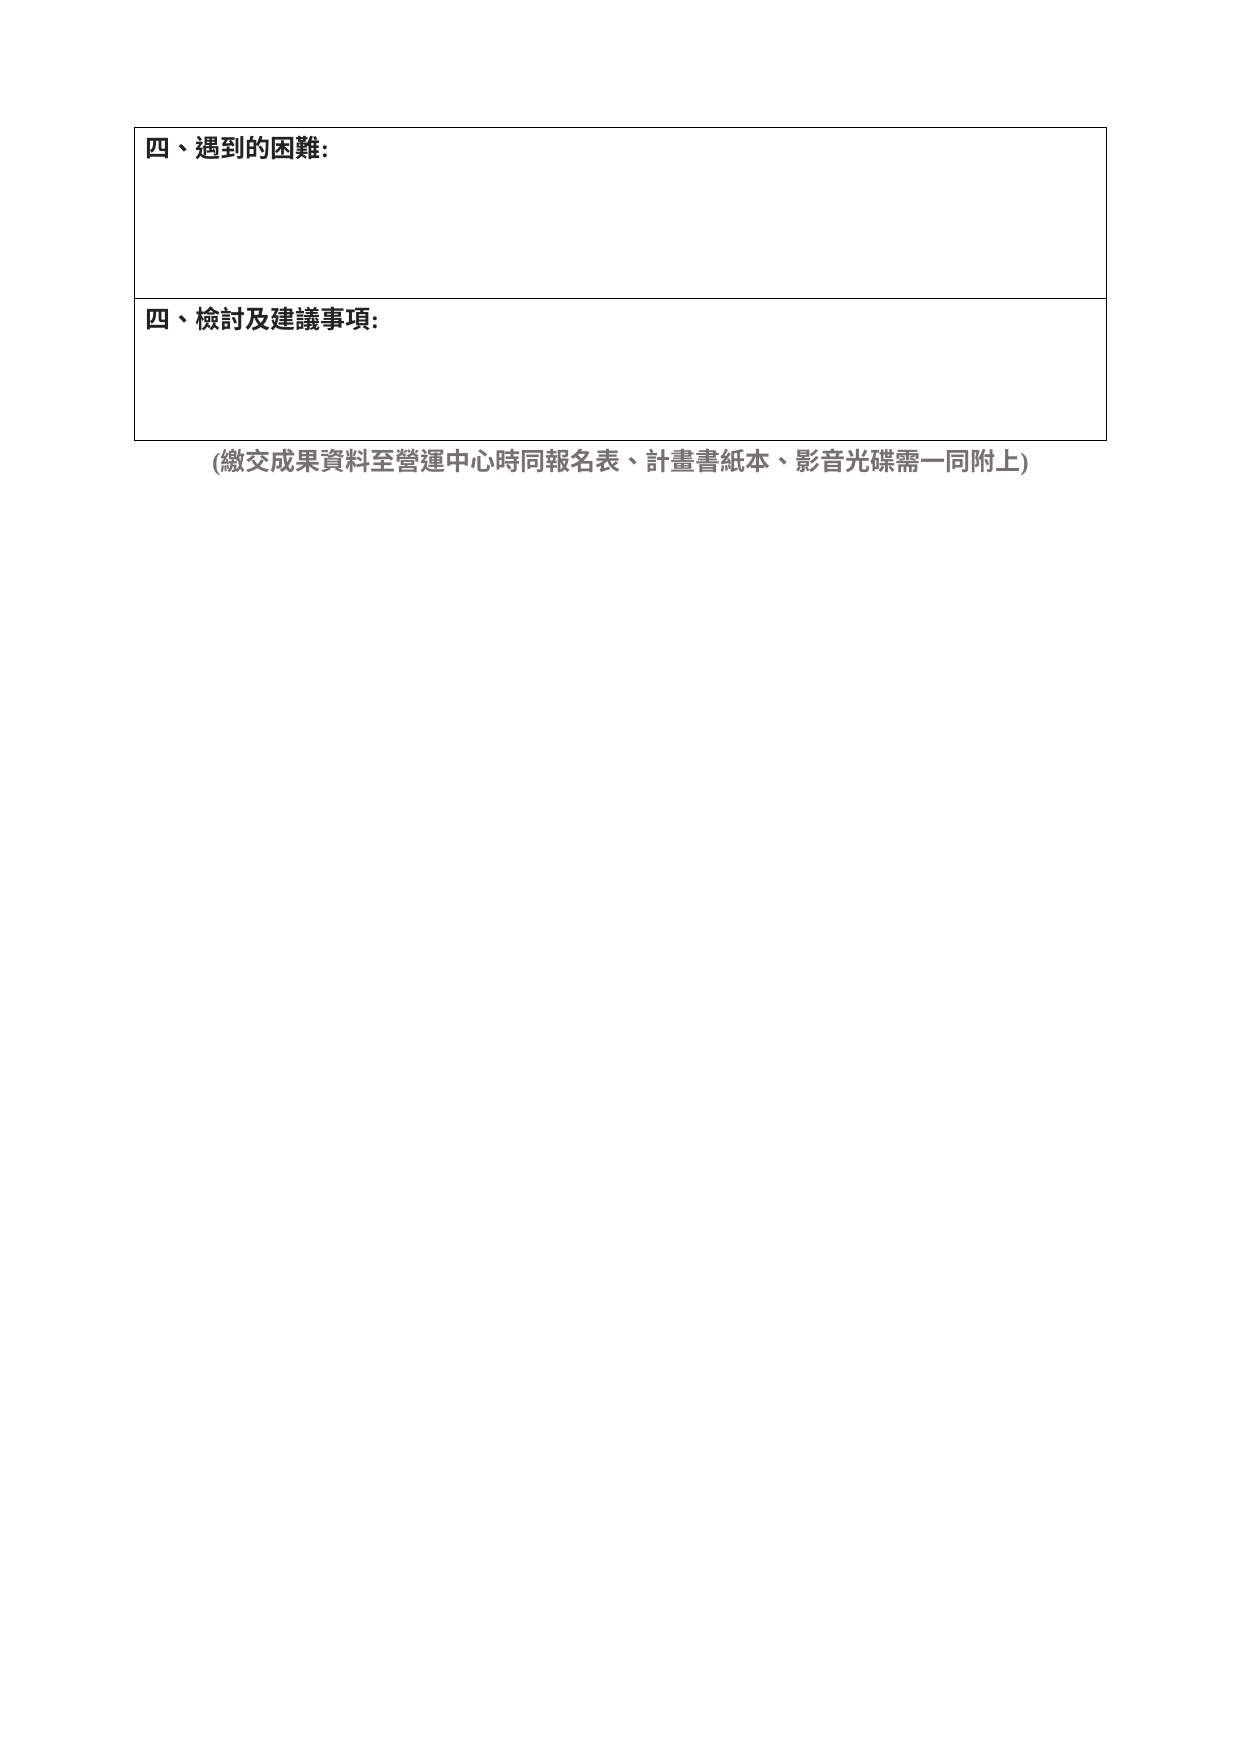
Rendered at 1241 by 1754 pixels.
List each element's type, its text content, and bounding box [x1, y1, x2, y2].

table_cell 四、檢討及建議事項: [135, 299, 1106, 440]
text (繳交成果資料至營運中心時同報名表、計畫書紙本、影音光碟需一同附上) [118, 441, 1122, 478]
table_cell 四、遇到的困難: [135, 128, 1106, 298]
